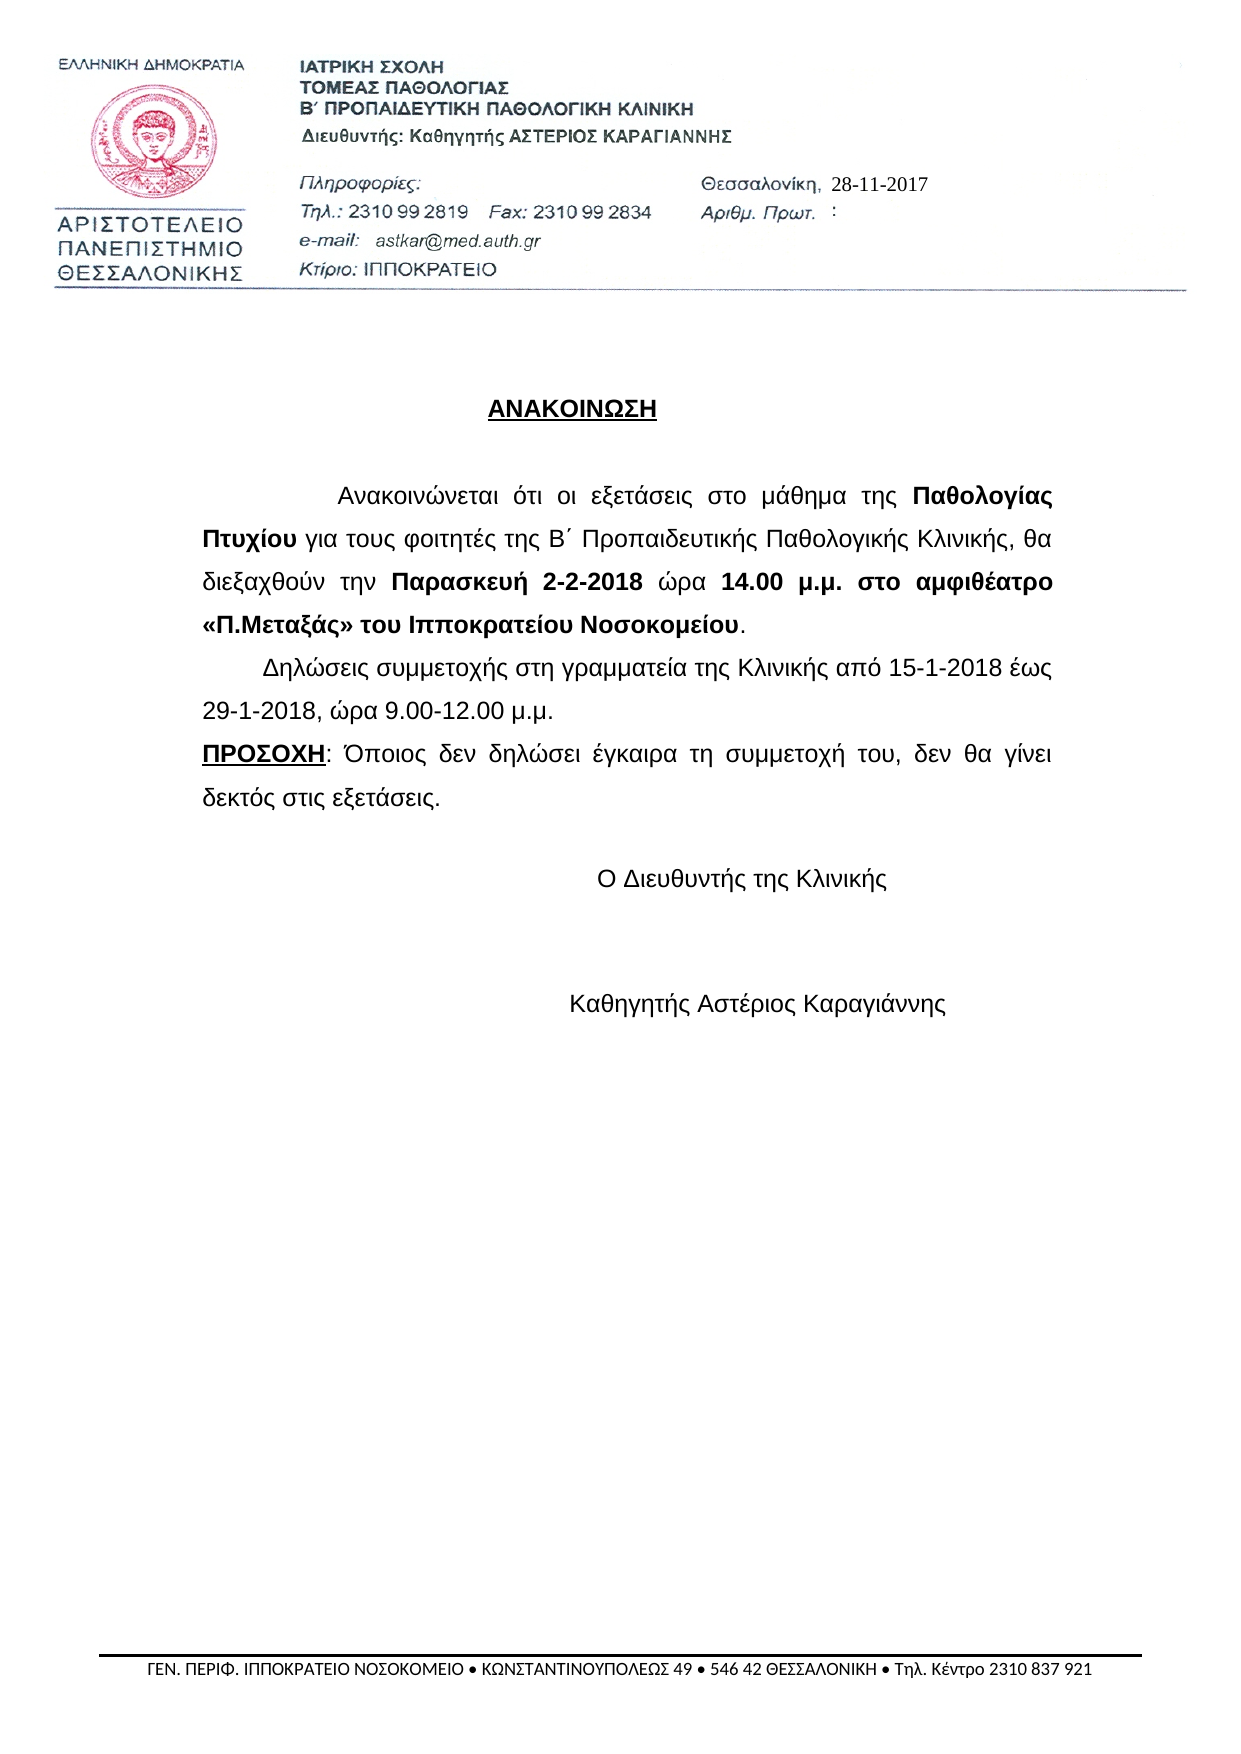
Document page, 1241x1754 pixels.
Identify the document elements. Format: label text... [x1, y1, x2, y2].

text ΑΝΑΚΟΙΝΩΣΗ [412, 394, 1053, 423]
picture [43, 54, 1197, 294]
text Ανακοινώνεται ότι οι εξετάσεις στο μάθημα της Παθολογίας Πτυχίου για τους φοιτητές της Β΄ Προπαιδευτικής Παθολογικής Κλινικής, θα διεξαχθούν την Παρασκευή 2-2-2018 ώρα 14.00 μ.μ. στο αμφιθέατρο «Π.Μεταξάς» του Ιπποκρατείου Νοσοκομείου. [202, 481, 1053, 639]
text Ο Διευθυντής της Κλινικής [502, 864, 1053, 893]
text ΠΡΟΣΟΧΗ: Όποιος δεν δηλώσει έγκαιρα τη συμμετοχή του, δεν θα γίνει δεκτός στις εξετάσεις. [202, 739, 1053, 811]
text Καθηγητής Αστέριος Καραγιάννης [502, 989, 1053, 1017]
text Δηλώσεις συμμετοχής στη γραμματεία της Κλινικής από 15-1-2018 έως 29-1-2018, ώρα 9.00-12.00 μ.μ. [202, 653, 1053, 725]
